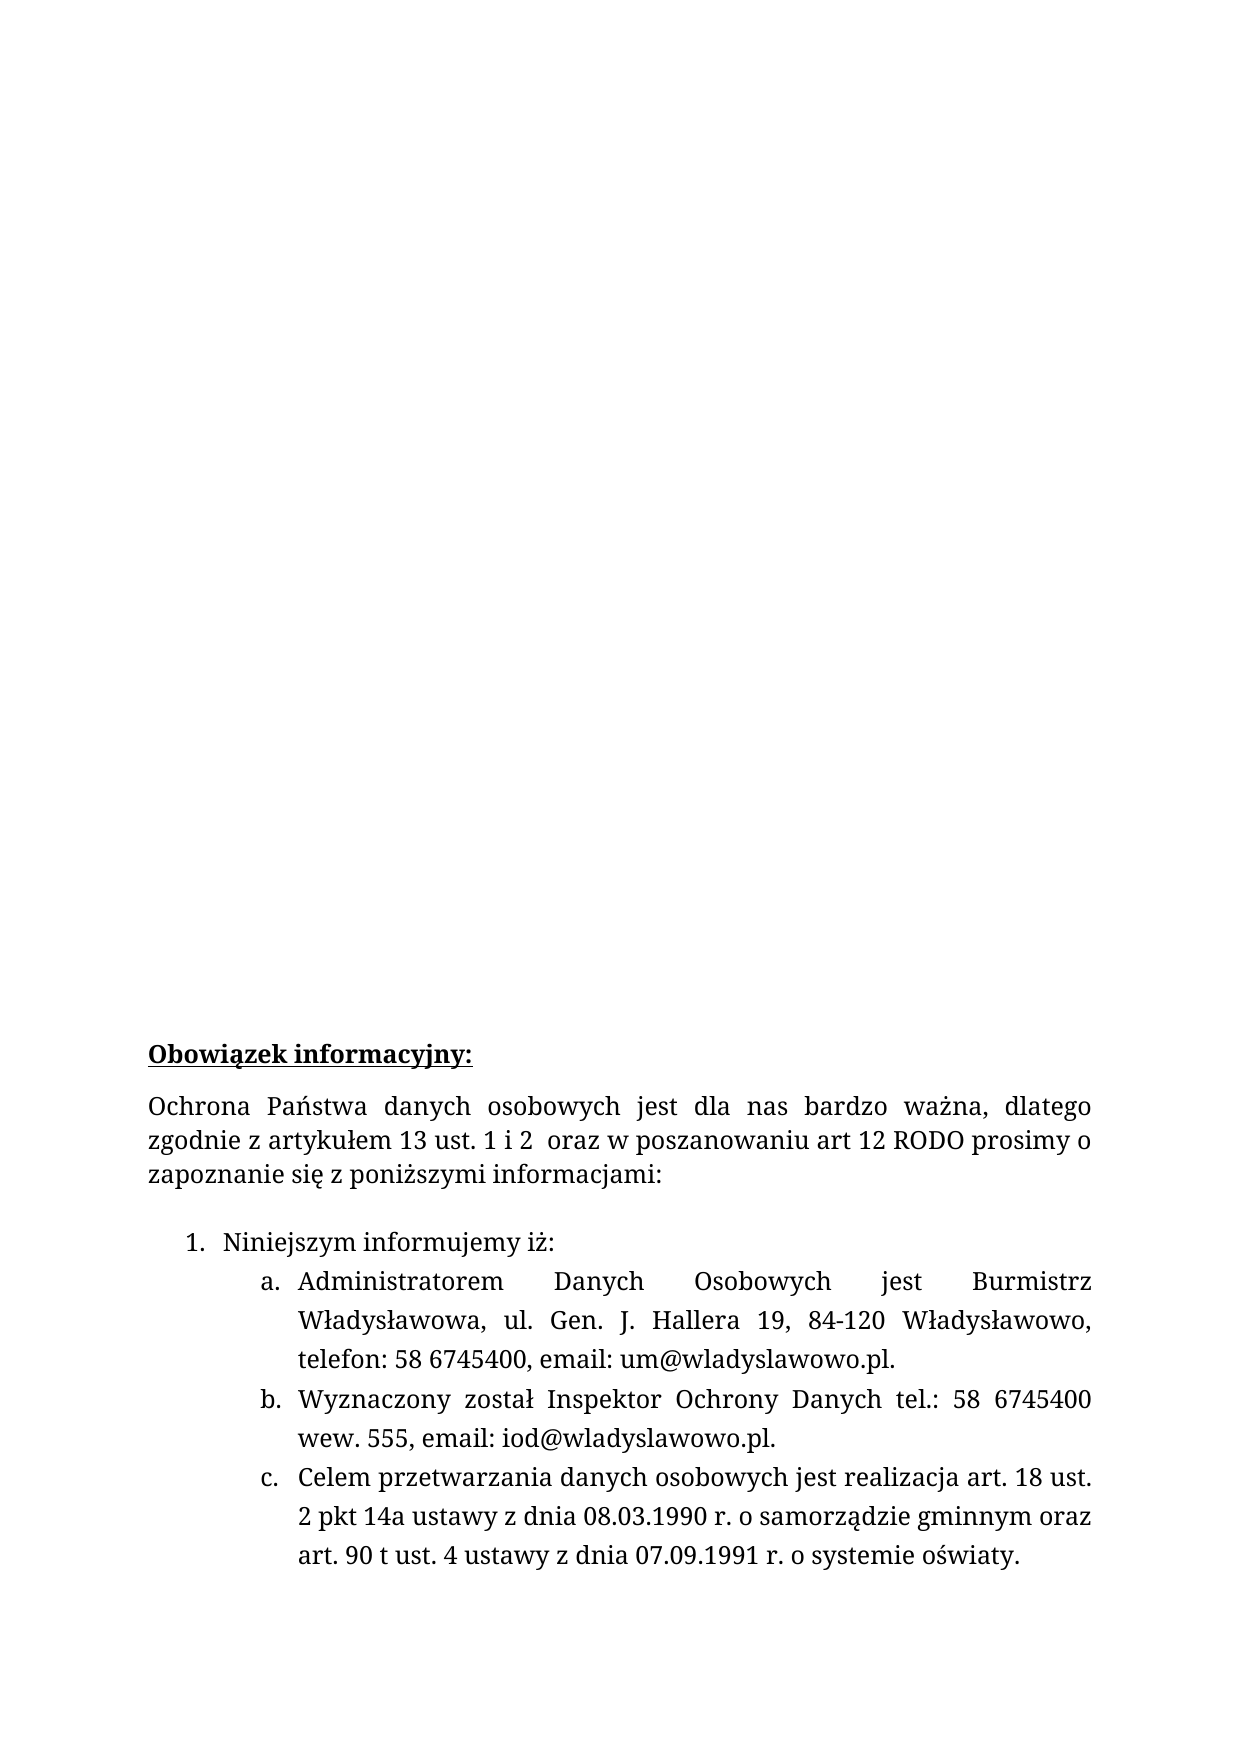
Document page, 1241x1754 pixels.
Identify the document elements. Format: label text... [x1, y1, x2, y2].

list Celem przetwarzania danych osobowych jest realizacja art. 18 ust. 2 pkt 14a ustawy z dnia 08.03.1990 r. o samorządzie gminnym oraz art. 90 t ust. 4 ustawy z dnia 07.09.1991 r. o systemie oświaty. [260, 1459, 1093, 1572]
list Administratorem Danych Osobowych jest Burmistrz Władysławowa, ul. Gen. J. Hallera 19, 84-120 Władysławowo, telefon: 58 6745400, email: um@wladyslawowo.pl. [260, 1264, 1093, 1376]
list Niniejszym informujemy iż: [185, 1224, 1093, 1259]
subtitle Obowiązek informacyjny: [148, 1037, 1093, 1071]
list Wyznaczony został Inspektor Ochrony Danych tel.: 58 6745400 wew. 555, email: iod@wladyslawowo.pl. [260, 1381, 1093, 1454]
text Ochrona Państwa danych osobowych jest dla nas bardzo ważna, dlatego zgodnie z artykułem 13 ust. 1 i 2 oraz w poszanowaniu art 12 RODO prosimy o zapoznanie się z poniższymi informacjami: [148, 1088, 1093, 1191]
